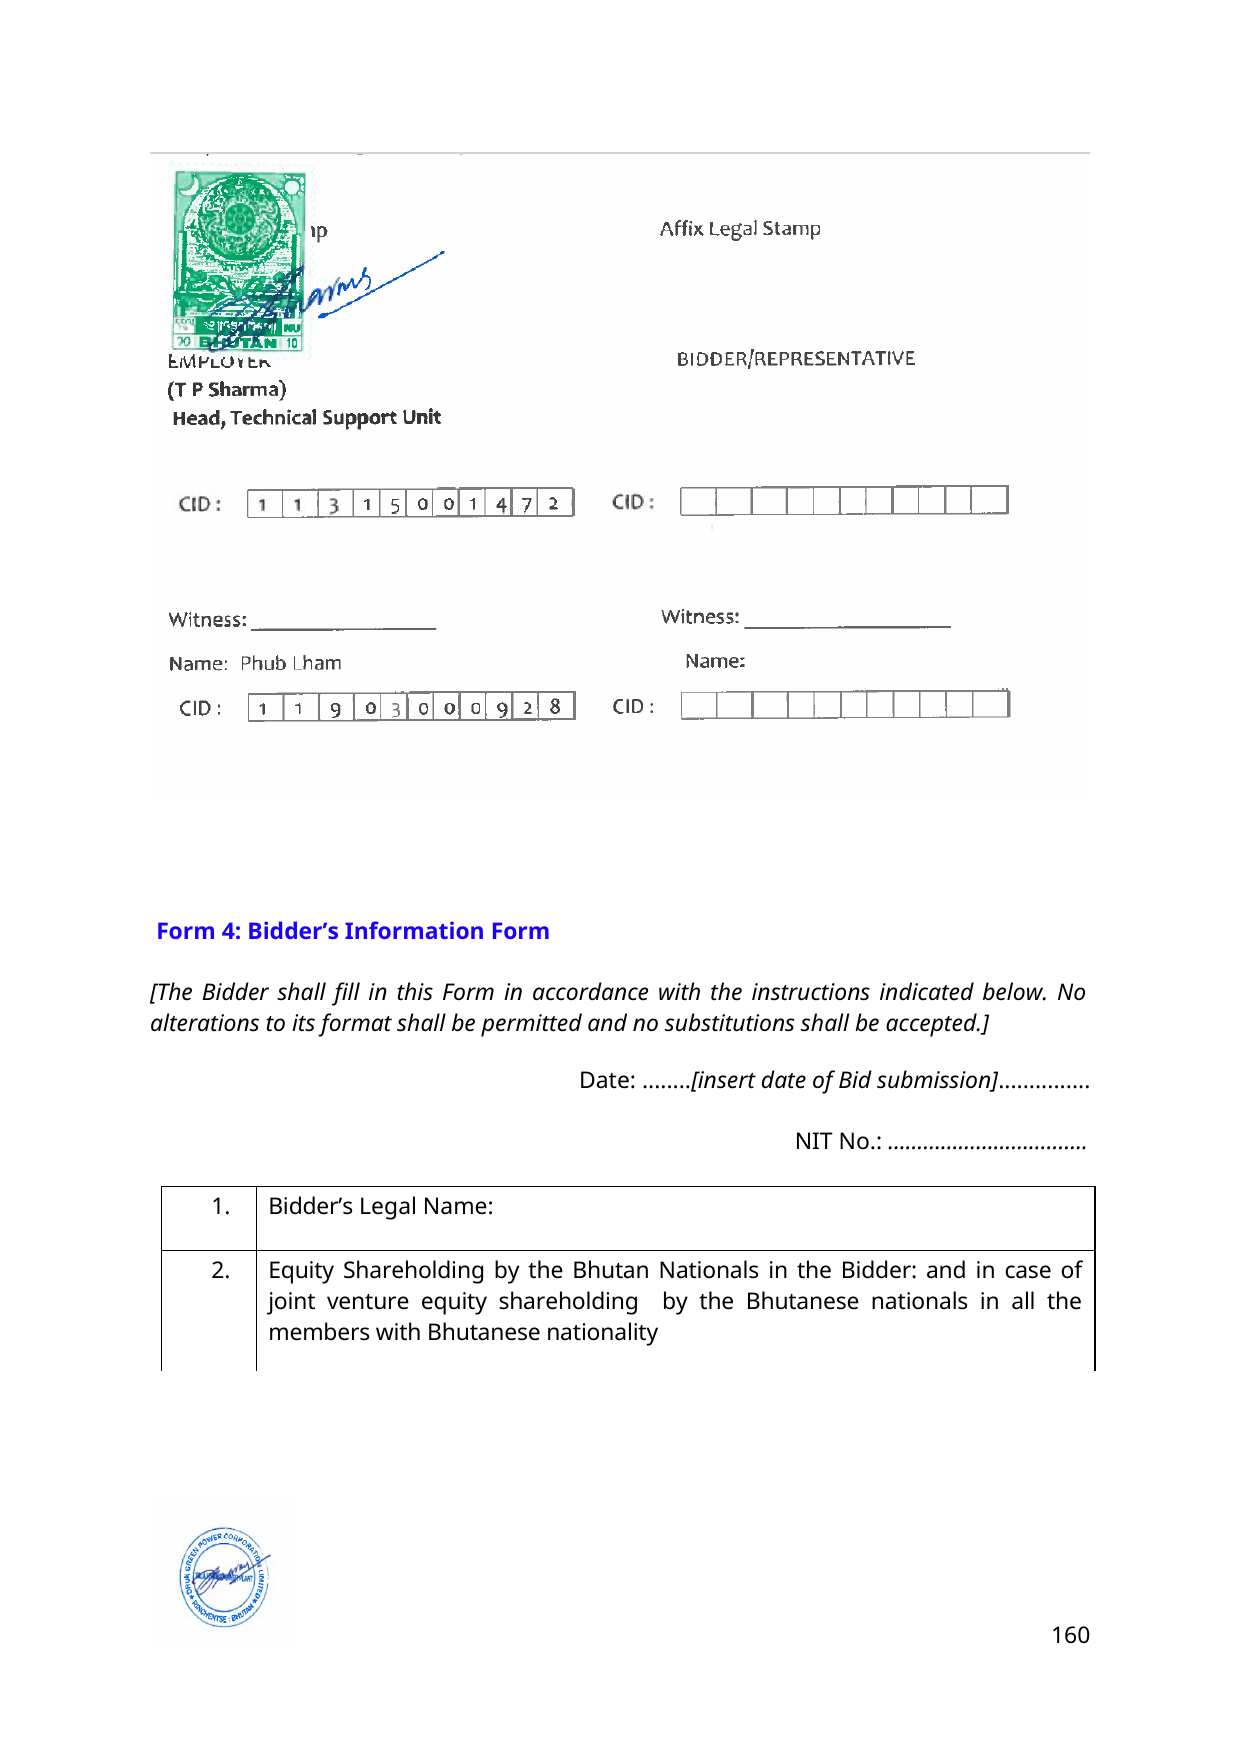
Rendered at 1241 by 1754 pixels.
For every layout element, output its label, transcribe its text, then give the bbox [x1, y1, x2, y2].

table_header [162, 1187, 256, 1250]
table_header Bidder’s Legal Name: [257, 1187, 1094, 1250]
table_cell [162, 1251, 256, 1371]
picture [150, 150, 1091, 798]
text NIT No.: ……………………………. [150, 1125, 1090, 1156]
picture [150, 1499, 298, 1644]
text [The Bidder shall fill in this Form in accordance with the instructions indicated below. No alterations to its format shall be permitted and no substitutions shall be accepted.] [150, 976, 1090, 1039]
table_cell Equity Shareholding by the Bhutan Nationals in the Bidder: and in case of joint venture equity shareholding by the Bhutanese nationals in all the members with Bhutanese nationality [257, 1251, 1094, 1371]
text Date: ........[insert date of Bid submission]............... [150, 1064, 1090, 1095]
text Form 4: Bidder’s Information Form [150, 884, 1090, 946]
